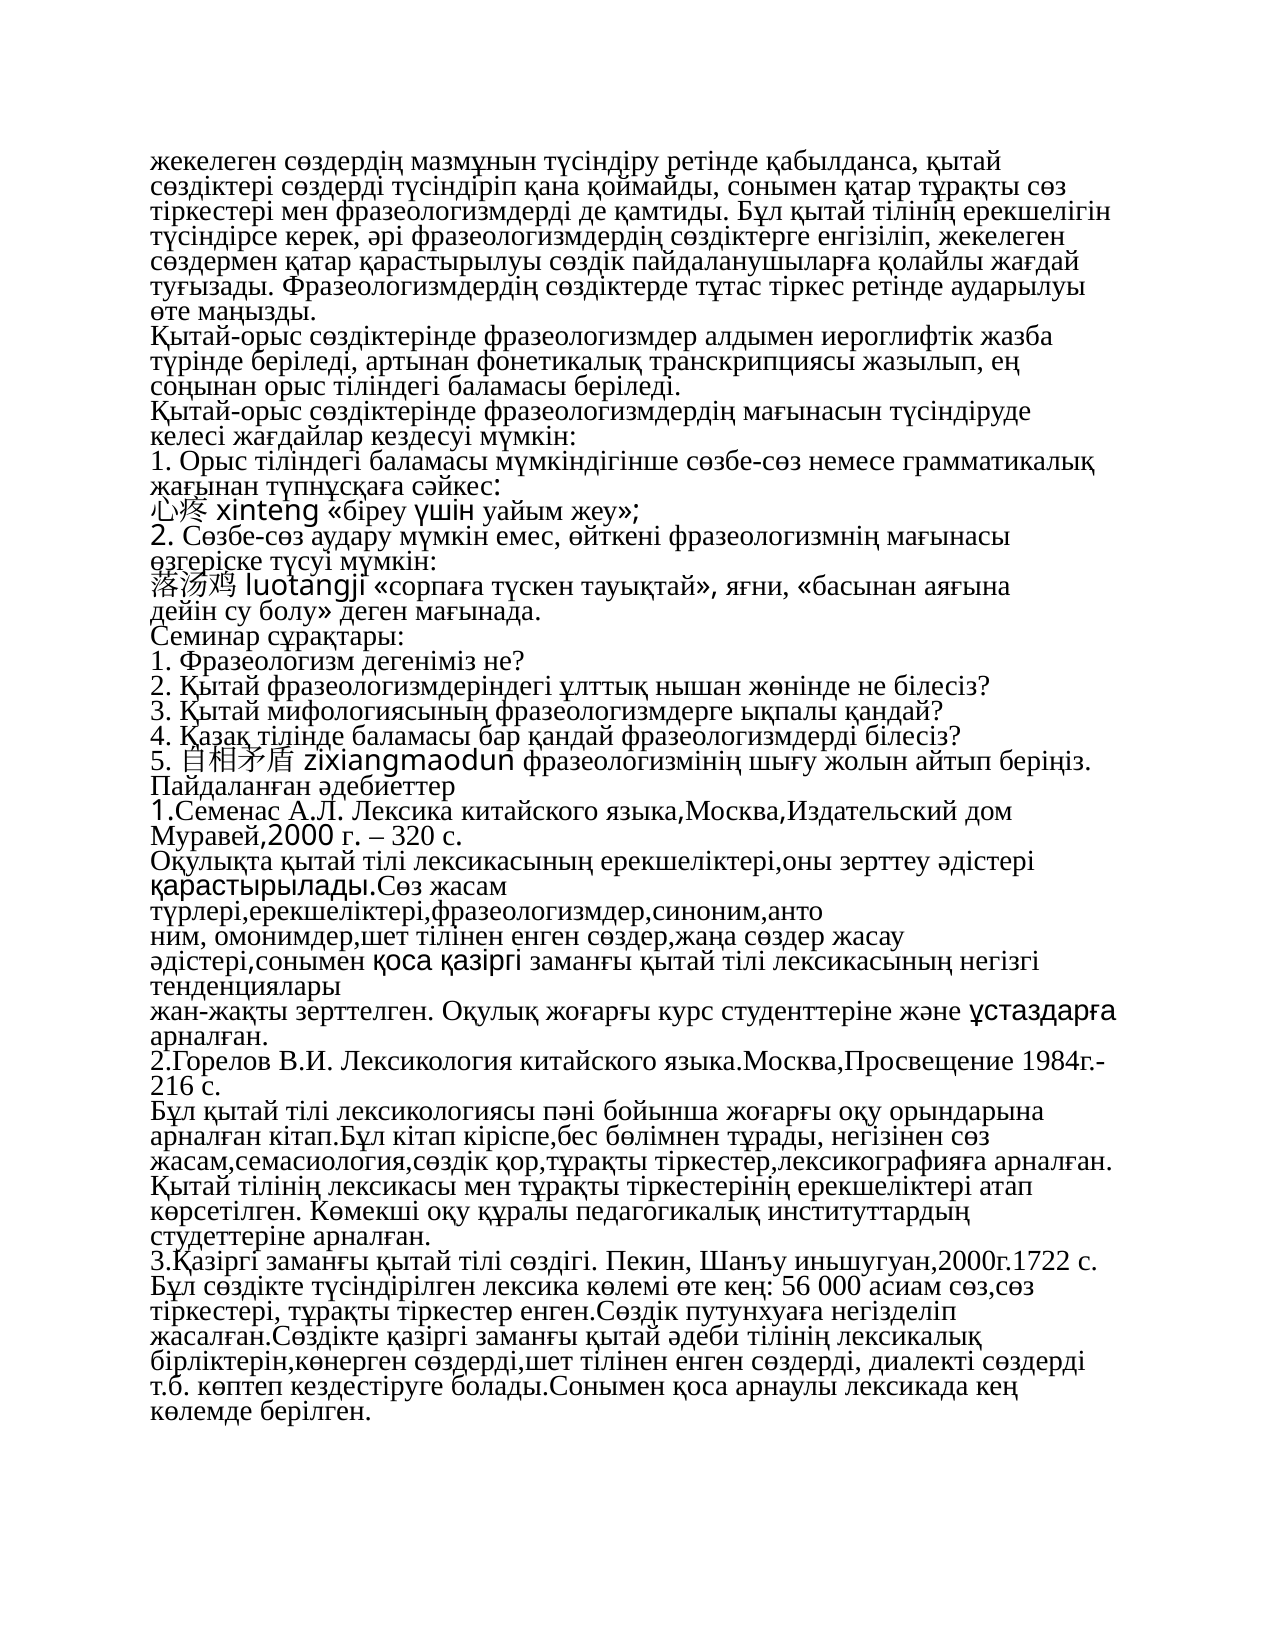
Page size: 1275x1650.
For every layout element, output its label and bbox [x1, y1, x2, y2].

text [150, 150, 1125, 1425]
